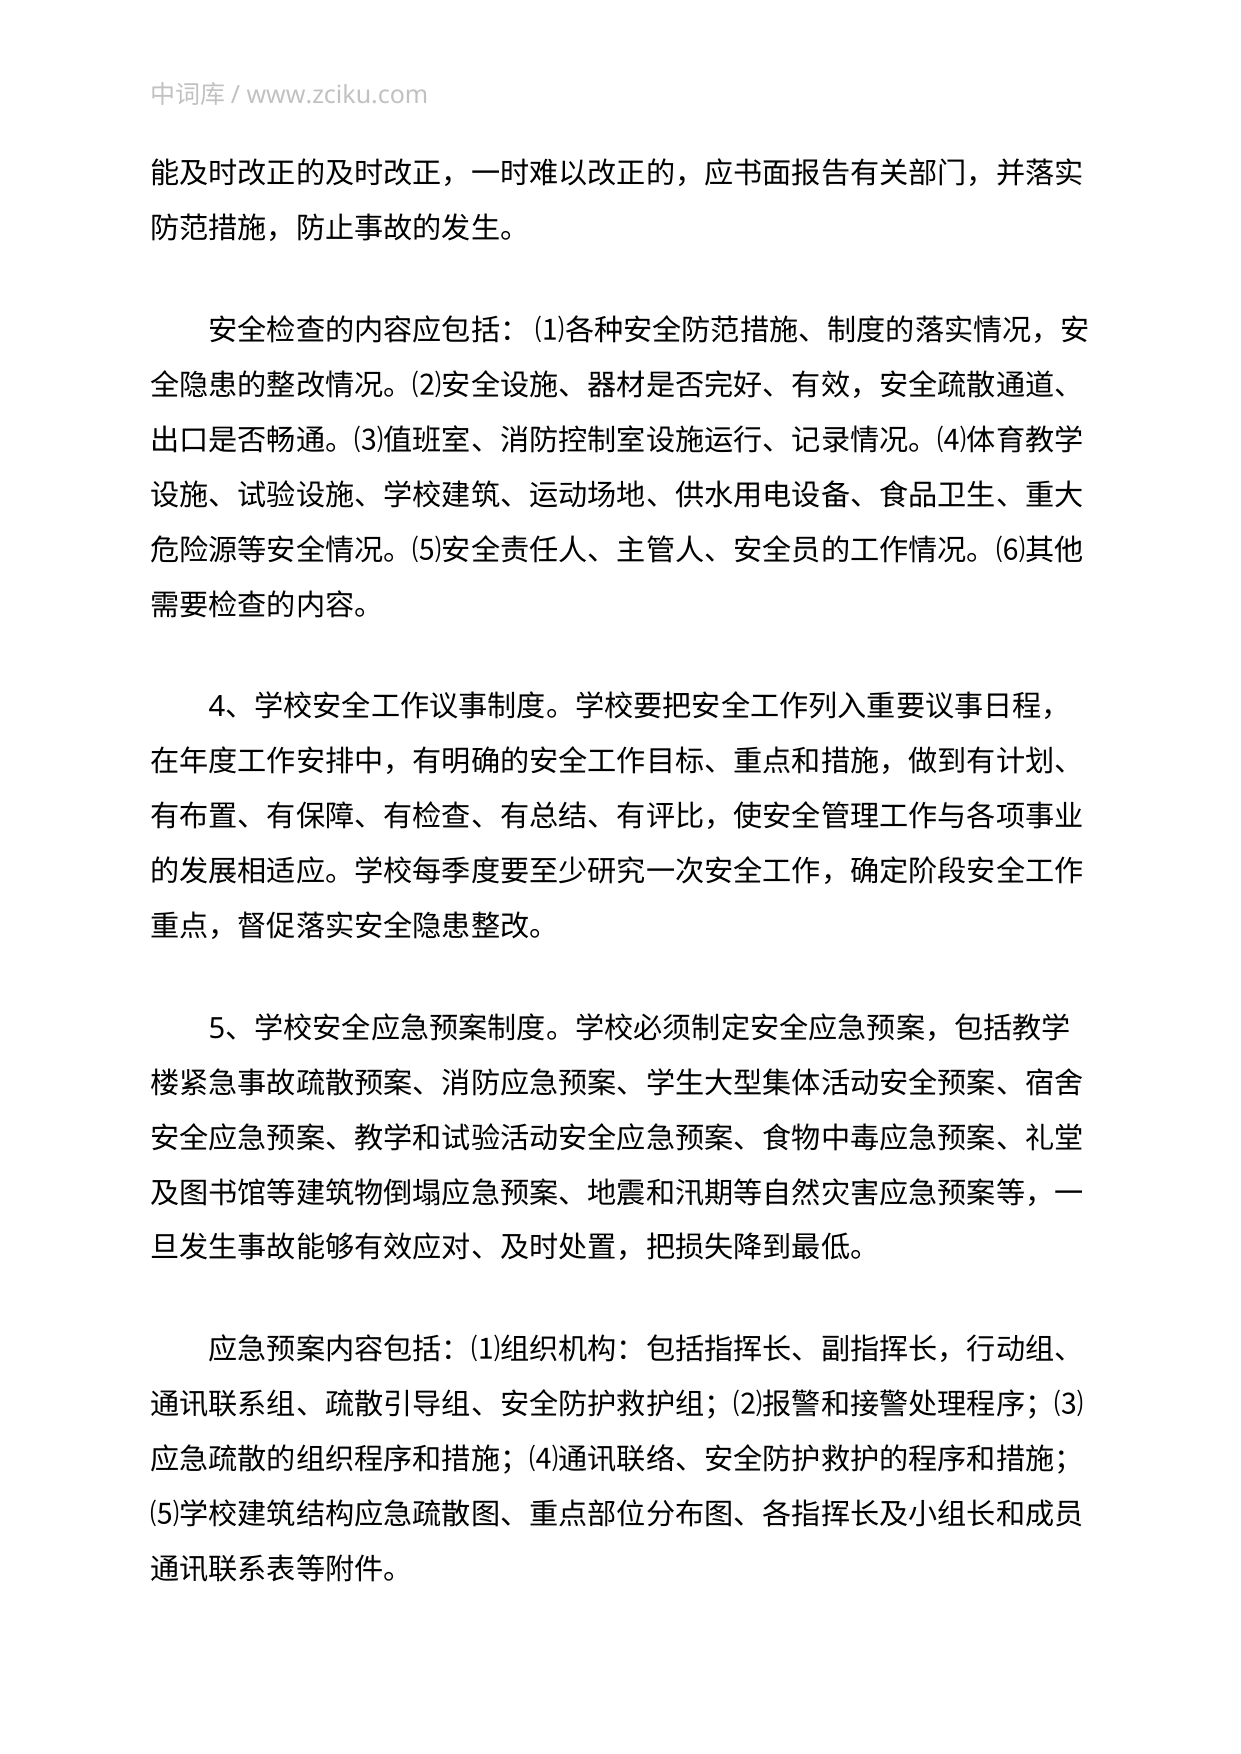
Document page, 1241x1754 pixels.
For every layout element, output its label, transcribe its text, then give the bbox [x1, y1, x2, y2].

text 5、学校安全应急预案制度。学校必须制定安全应急预案，包括教学楼紧急事故疏散预案、消防应急预案、学生大型集体活动安全预案、宿舍安全应急预案、教学和试验活动安全应急预案、食物中毒应急预案、礼堂及图书馆等建筑物倒塌应急预案、地震和汛期等自然灾害应急预案等，一旦发生事故能够有效应对、及时处置，把损失降到最低。 [150, 1004, 1090, 1266]
text 4、学校安全工作议事制度。学校要把安全工作列入重要议事日程，在年度工作安排中，有明确的安全工作目标、重点和措施，做到有计划、有布置、有保障、有检查、有总结、有评比，使安全管理工作与各项事业的发展相适应。学校每季度要至少研究一次安全工作，确定阶段安全工作重点，督促落实安全隐患整改。 [150, 683, 1090, 945]
text 安全检查的内容应包括： ⑴各种安全防范措施、制度的落实情况，安全隐患的整改情况。⑵安全设施、器材是否完好、有效，安全疏散通道、出口是否畅通。⑶值班室、消防控制室设施运行、记录情况。⑷体育教学设施、试验设施、学校建筑、运动场地、供水用电设备、食品卫生、重大危险源等安全情况。⑸安全责任人、主管人、安全员的工作情况。⑹其他需要检查的内容。 [150, 307, 1090, 623]
text 应急预案内容包括：⑴组织机构：包括指挥长、副指挥长，行动组、通讯联系组、疏散引导组、安全防护救护组；⑵报警和接警处理程序；⑶应急疏散的组织程序和措施；⑷通讯联络、安全防护救护的程序和措施；⑸学校建筑结构应急疏散图、重点部位分布图、各指挥长及小组长和成员通讯联系表等附件。 [150, 1326, 1090, 1588]
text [150, 150, 1090, 247]
